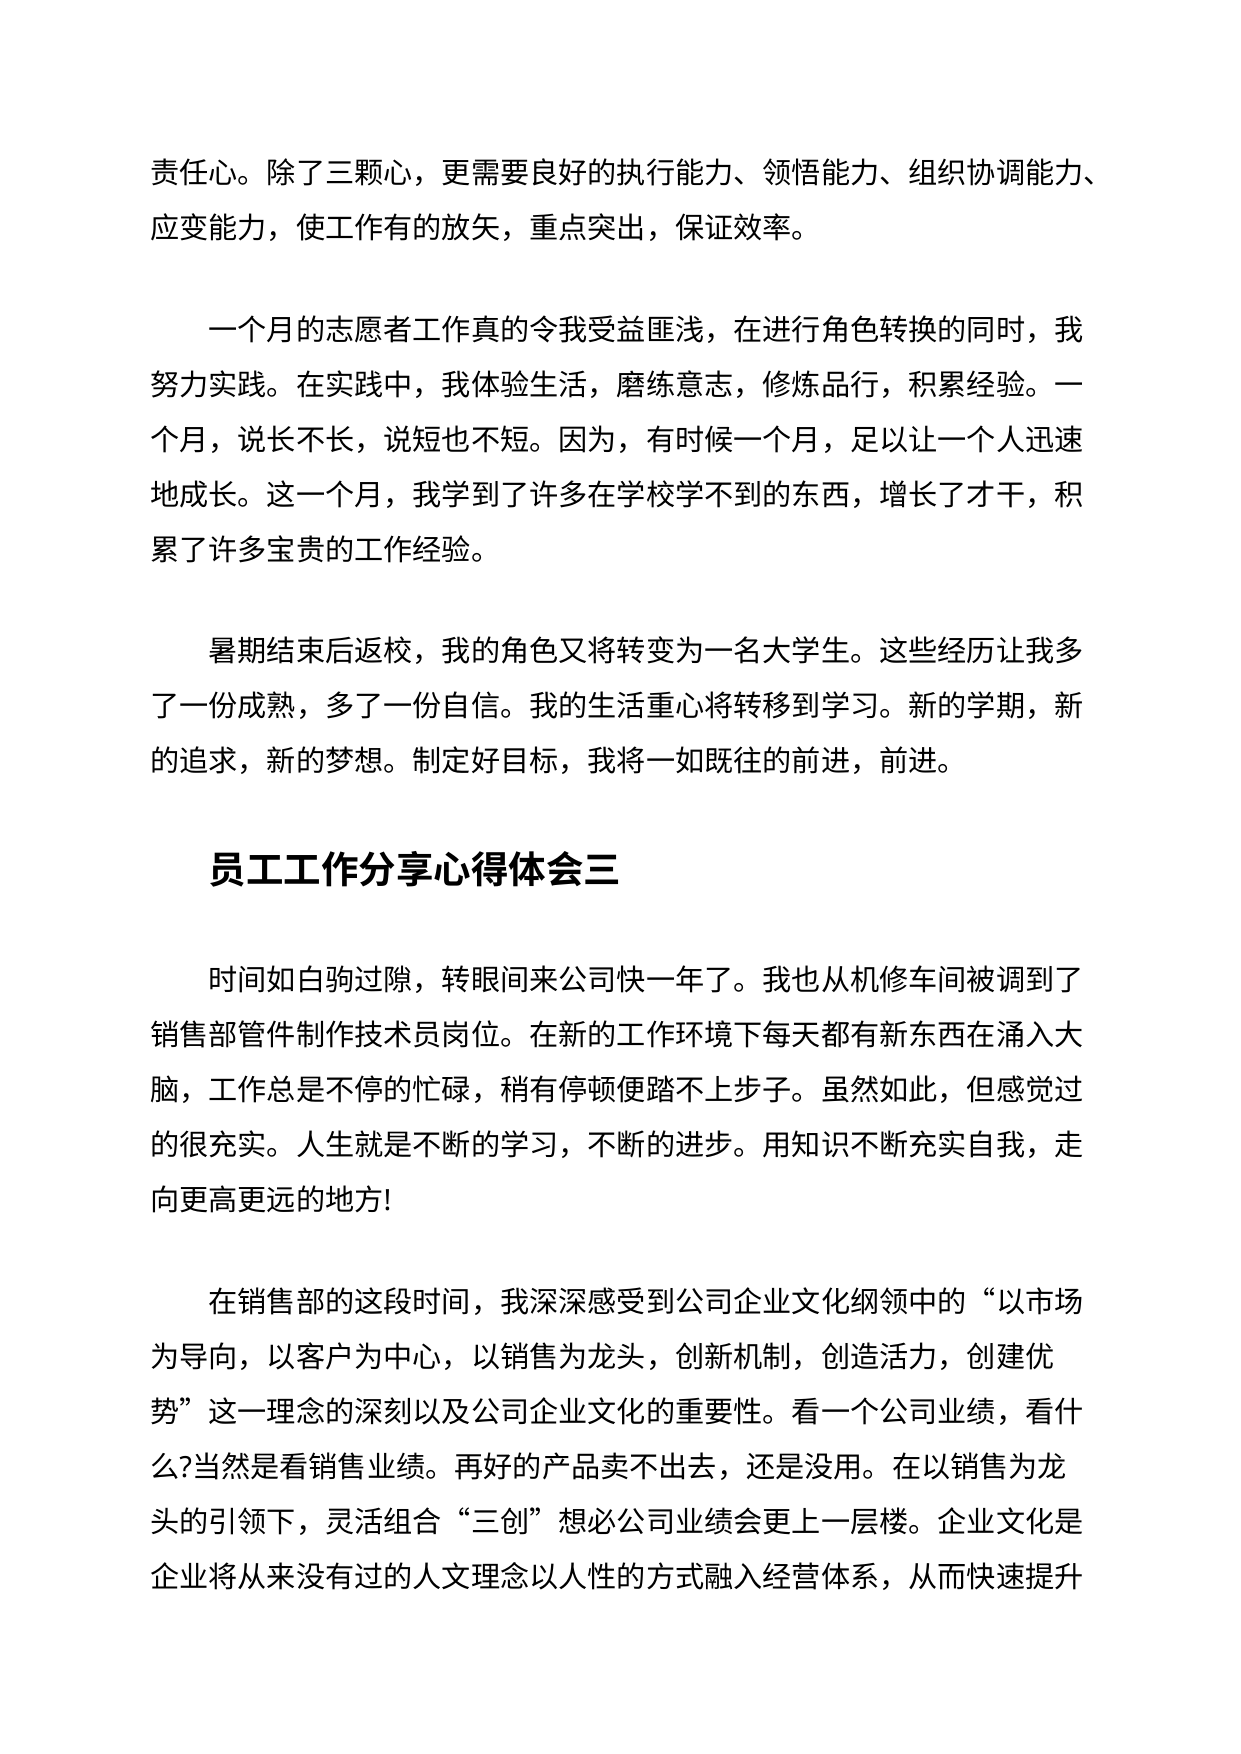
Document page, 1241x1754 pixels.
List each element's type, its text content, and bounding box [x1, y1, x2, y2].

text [150, 1278, 1090, 1595]
text 暑期结束后返校，我的角色又将转变为一名大学生。这些经历让我多了一份成熟，多了一份自信。我的生活重心将转移到学习。新的学期，新的追求，新的梦想。制定好目标，我将一如既往的前进，前进。 [150, 628, 1090, 780]
text 员工工作分享心得体会三 [150, 839, 1090, 894]
text 时间如白驹过隙，转眼间来公司快一年了。我也从机修车间被调到了销售部管件制作技术员岗位。在新的工作环境下每天都有新东西在涌入大脑，工作总是不停的忙碌，稍有停顿便踏不上步子。虽然如此，但感觉过的很充实。人生就是不断的学习，不断的进步。用知识不断充实自我，走向更高更远的地方! [150, 957, 1090, 1219]
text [150, 150, 1090, 247]
text 一个月的志愿者工作真的令我受益匪浅，在进行角色转换的同时，我努力实践。在实践中，我体验生活，磨练意志，修炼品行，积累经验。一个月，说长不长，说短也不短。因为，有时候一个月，足以让一个人迅速地成长。这一个月，我学到了许多在学校学不到的东西，增长了才干，积累了许多宝贵的工作经验。 [150, 307, 1090, 568]
